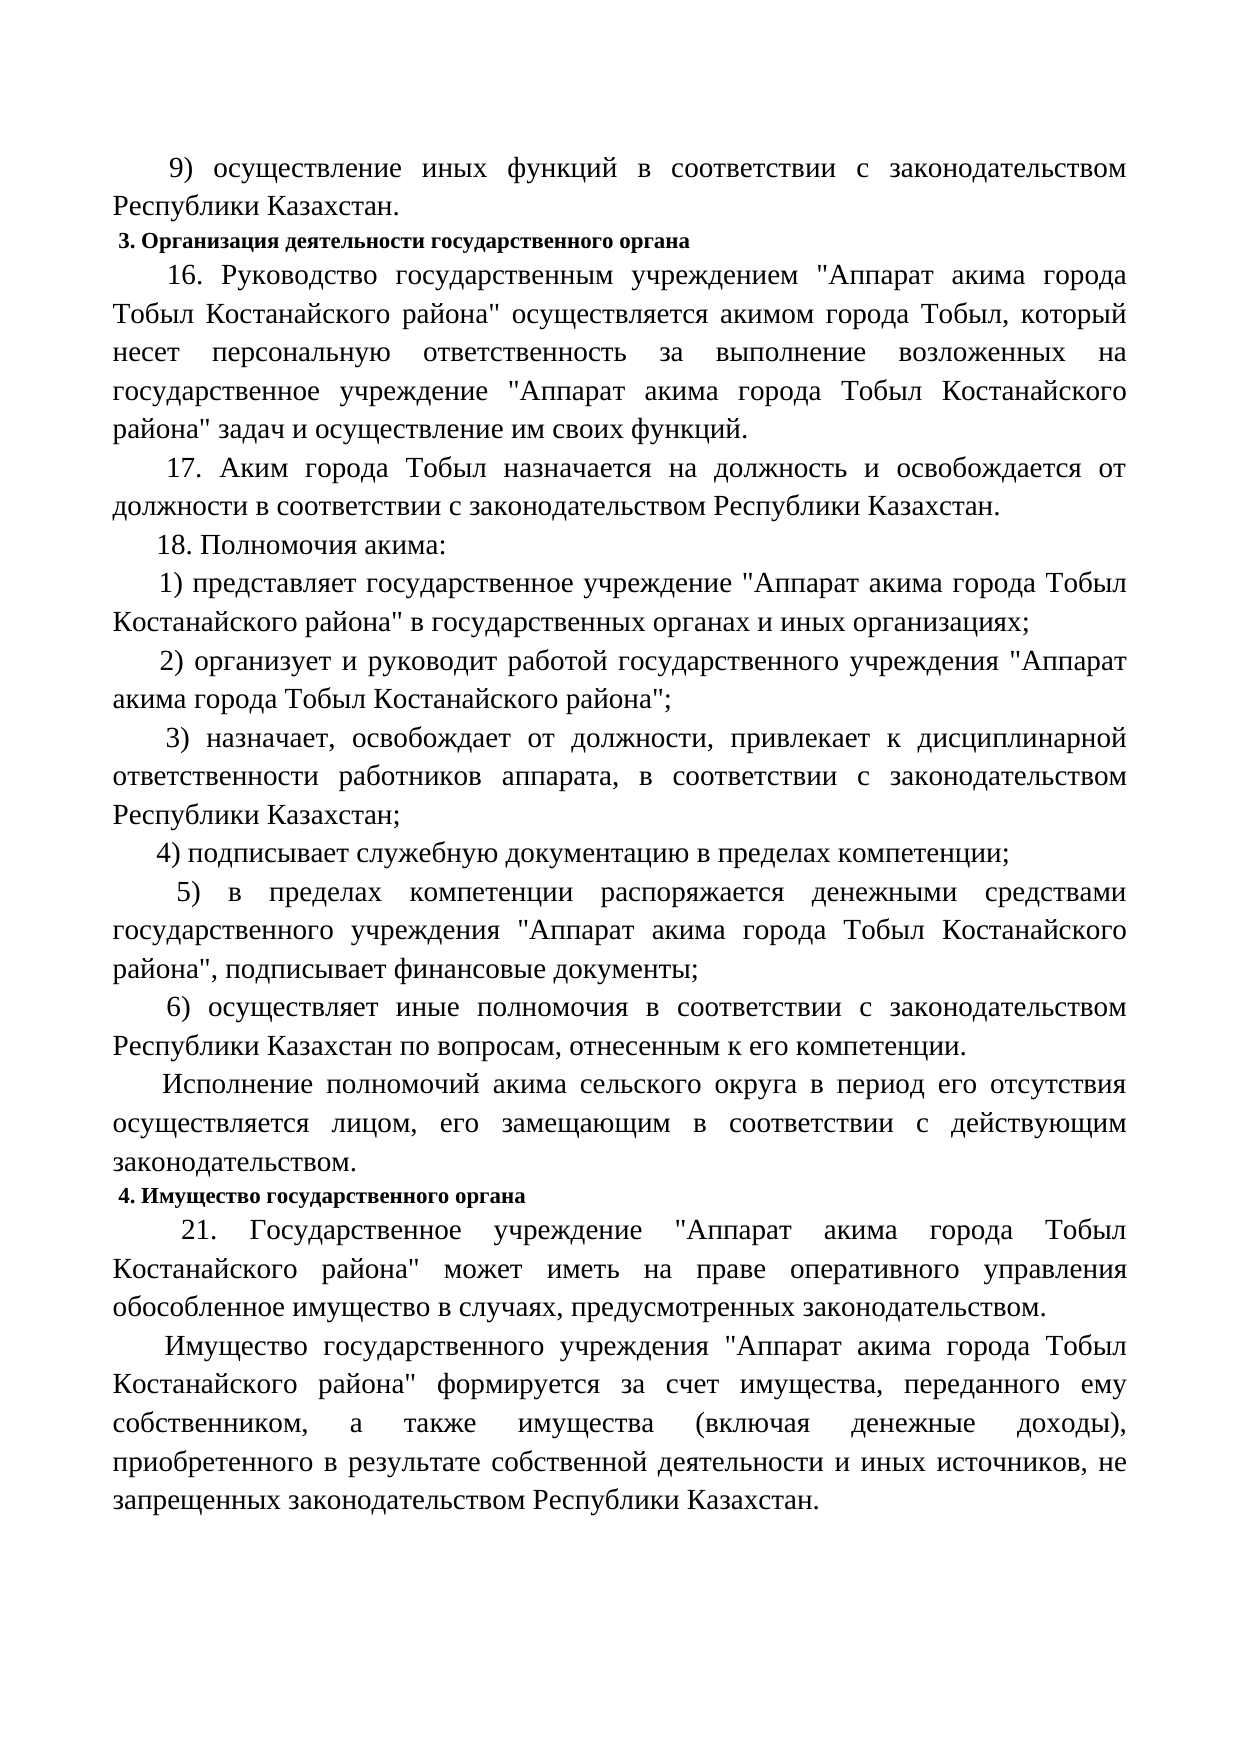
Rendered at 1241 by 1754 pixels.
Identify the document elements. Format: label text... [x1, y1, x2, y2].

text 4. Имущество государственного органа [112, 1182, 1128, 1209]
text 2) организует и руководит работой государственного учреждения "Аппарат акима города Тобыл Костанайского района"; [112, 643, 1128, 715]
text 4) подписывает служебную документацию в пределах компетенции; [112, 835, 1128, 869]
text 3. Организация деятельности государственного органа [112, 227, 1128, 253]
text 6) осуществляет иные полномочия в соответствии с законодательством Республики Казахстан по вопросам, отнесенным к его компетенции. [112, 989, 1128, 1062]
text 9) осуществление иных функций в соответствии с законодательством Республики Казахстан. [112, 150, 1128, 222]
text 16. Руководство государственным учреждением "Аппарат акима города Тобыл Костанайского района" осуществляется акимом города Тобыл, который несет персональную ответственность за выполнение возложенных на государственное учреждение "Аппарат акима города Тобыл Костанайского района" задач и осуществление им своих функций. [112, 257, 1128, 445]
text Исполнение полномочий акима сельского округа в период его отсутствия осуществляется лицом, его замещающим в соответствии с действующим законодательством. [112, 1067, 1128, 1177]
text Имущество государственного учреждения "Аппарат акима города Тобыл Костанайского района" формируется за счет имущества, переданного ему собственником, а также имущества (включая денежные доходы), приобретенного в результате собственной деятельности и иных источников, не запрещенных законодательством Республики Казахстан. [112, 1328, 1128, 1516]
text 1) представляет государственное учреждение "Аппарат акима города Тобыл Костанайского района" в государственных органах и иных организациях; [112, 566, 1128, 638]
text 21. Государственное учреждение "Аппарат акима города Тобыл Костанайского района" может иметь на праве оперативного управления обособленное имущество в случаях, предусмотренных законодательством. [112, 1212, 1128, 1323]
text 18. Полномочия акима: [112, 527, 1128, 561]
text 3) назначает, освобождает от должности, привлекает к дисциплинарной ответственности работников аппарата, в соответствии с законодательством Республики Казахстан; [112, 720, 1128, 830]
text 5) в пределах компетенции распоряжается денежными средствами государственного учреждения "Аппарат акима города Тобыл Костанайского района", подписывает финансовые документы; [112, 874, 1128, 984]
text 17. Аким города Тобыл назначается на должность и освобождается от должности в соответствии с законодательством Республики Казахстан. [112, 450, 1128, 522]
